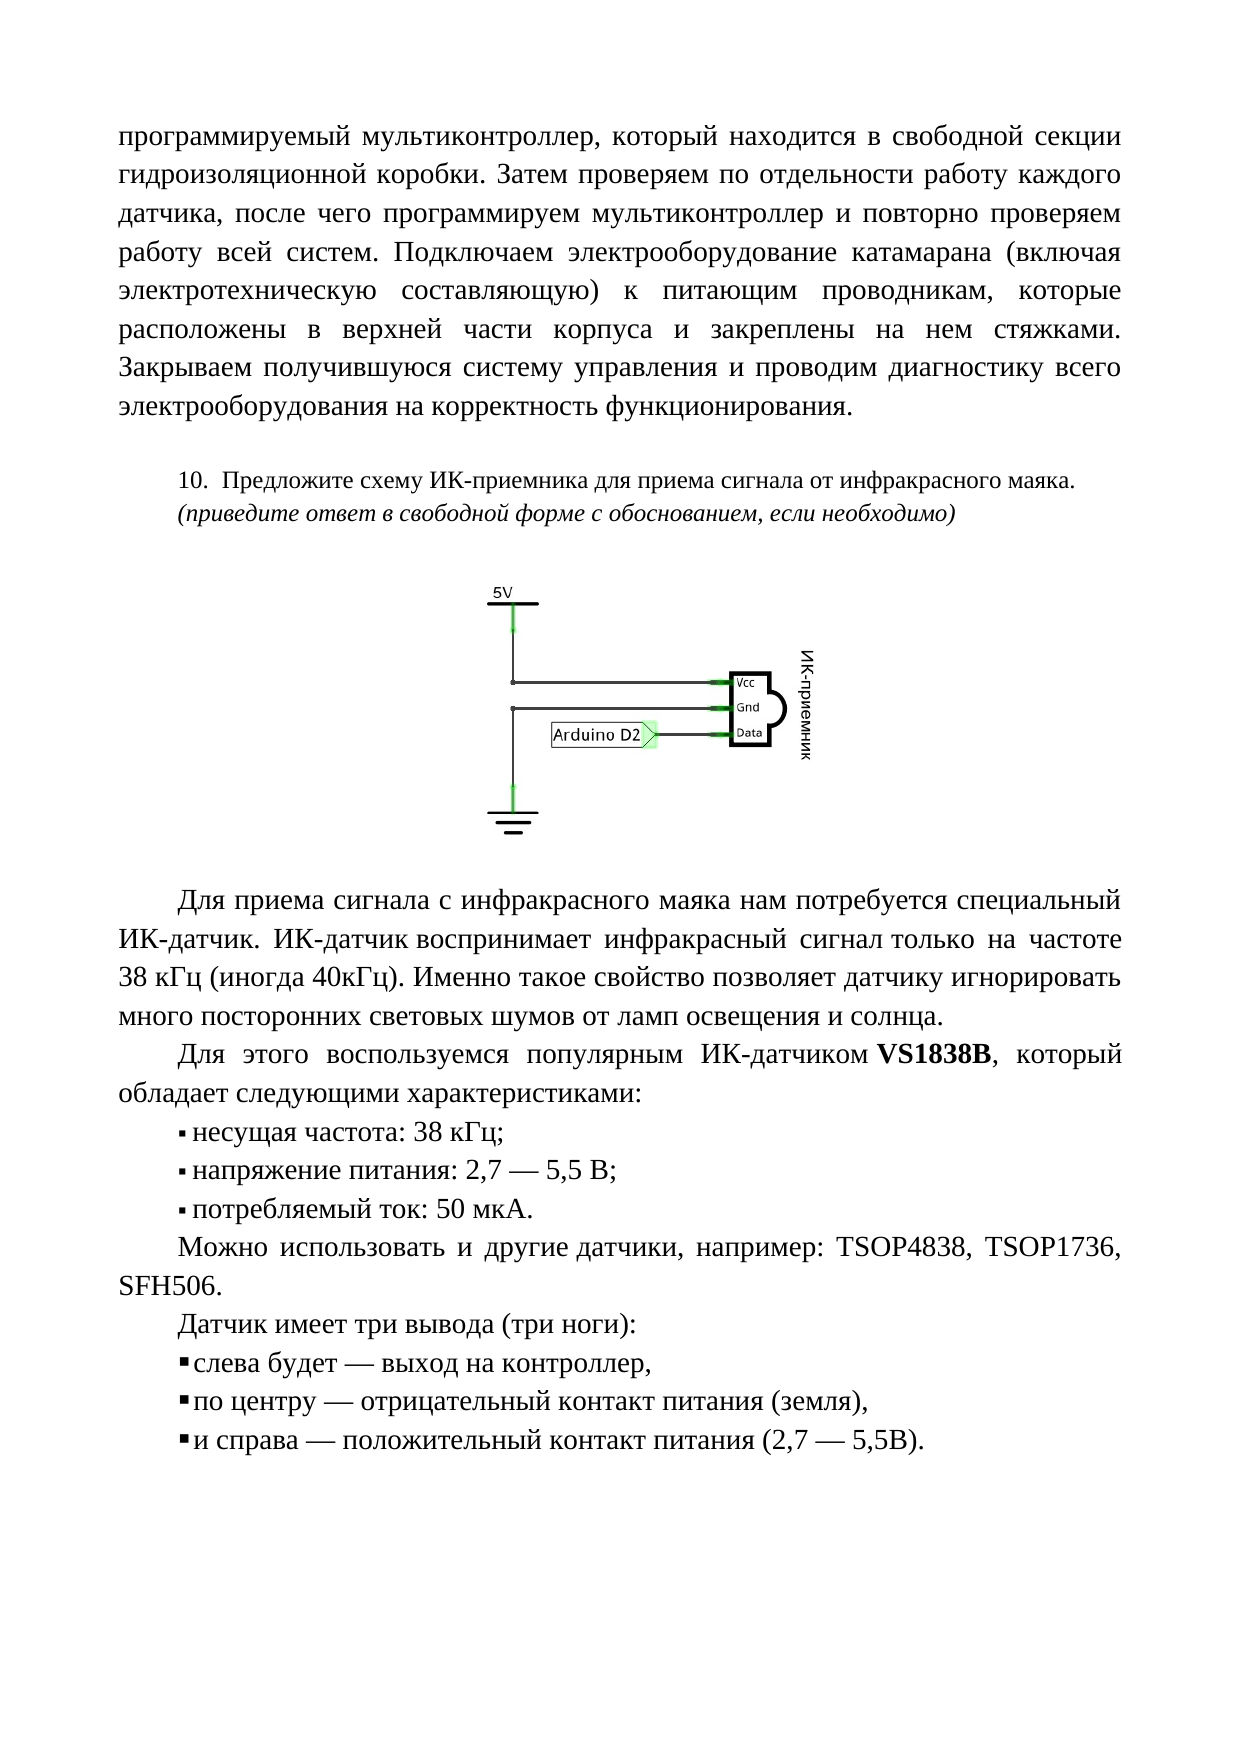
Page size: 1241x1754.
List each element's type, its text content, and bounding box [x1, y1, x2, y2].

picture [460, 569, 839, 868]
text Для приема сигнала с инфракрасного маяка нам потребуется специальный ИК-датчик. ИК-датчик воспринимает инфракрасный сигнал только на частоте 38 кГц (иногда 40кГц). Именно такое свойство позволяет датчику игнорировать много посторонних световых шумов от ламп освещения и солнца. [118, 882, 1122, 1032]
text Для этого воспользуемся популярным ИК-датчиком VS1838B, который обладает следующими характеристиками: [118, 1037, 1122, 1109]
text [118, 118, 1122, 421]
text Можно использовать и другие датчики, например: TSOP4838, TSOP1736, SFH506. [118, 1229, 1122, 1301]
list напряжение питания: 2,7 — 5,5 В; [118, 1152, 1122, 1186]
list потребляемый ток: 50 мкА. [118, 1191, 1122, 1224]
list несущая частота: 38 кГц; [118, 1114, 1122, 1147]
text (приведите ответ в свободной форме с обоснованием, если необходимо) [177, 498, 1122, 527]
list и справа — положительный контакт питания (2,7 — 5,5В). [118, 1422, 1122, 1456]
list слева будет — выход на контроллер, [118, 1345, 1122, 1378]
list по центру — отрицательный контакт питания (земля), [118, 1383, 1122, 1417]
text Датчик имеет три вывода (три ноги): [118, 1306, 1122, 1340]
list Предложите схему ИК-приемника для приема сигнала от инфракрасного маяка. [118, 465, 1122, 494]
